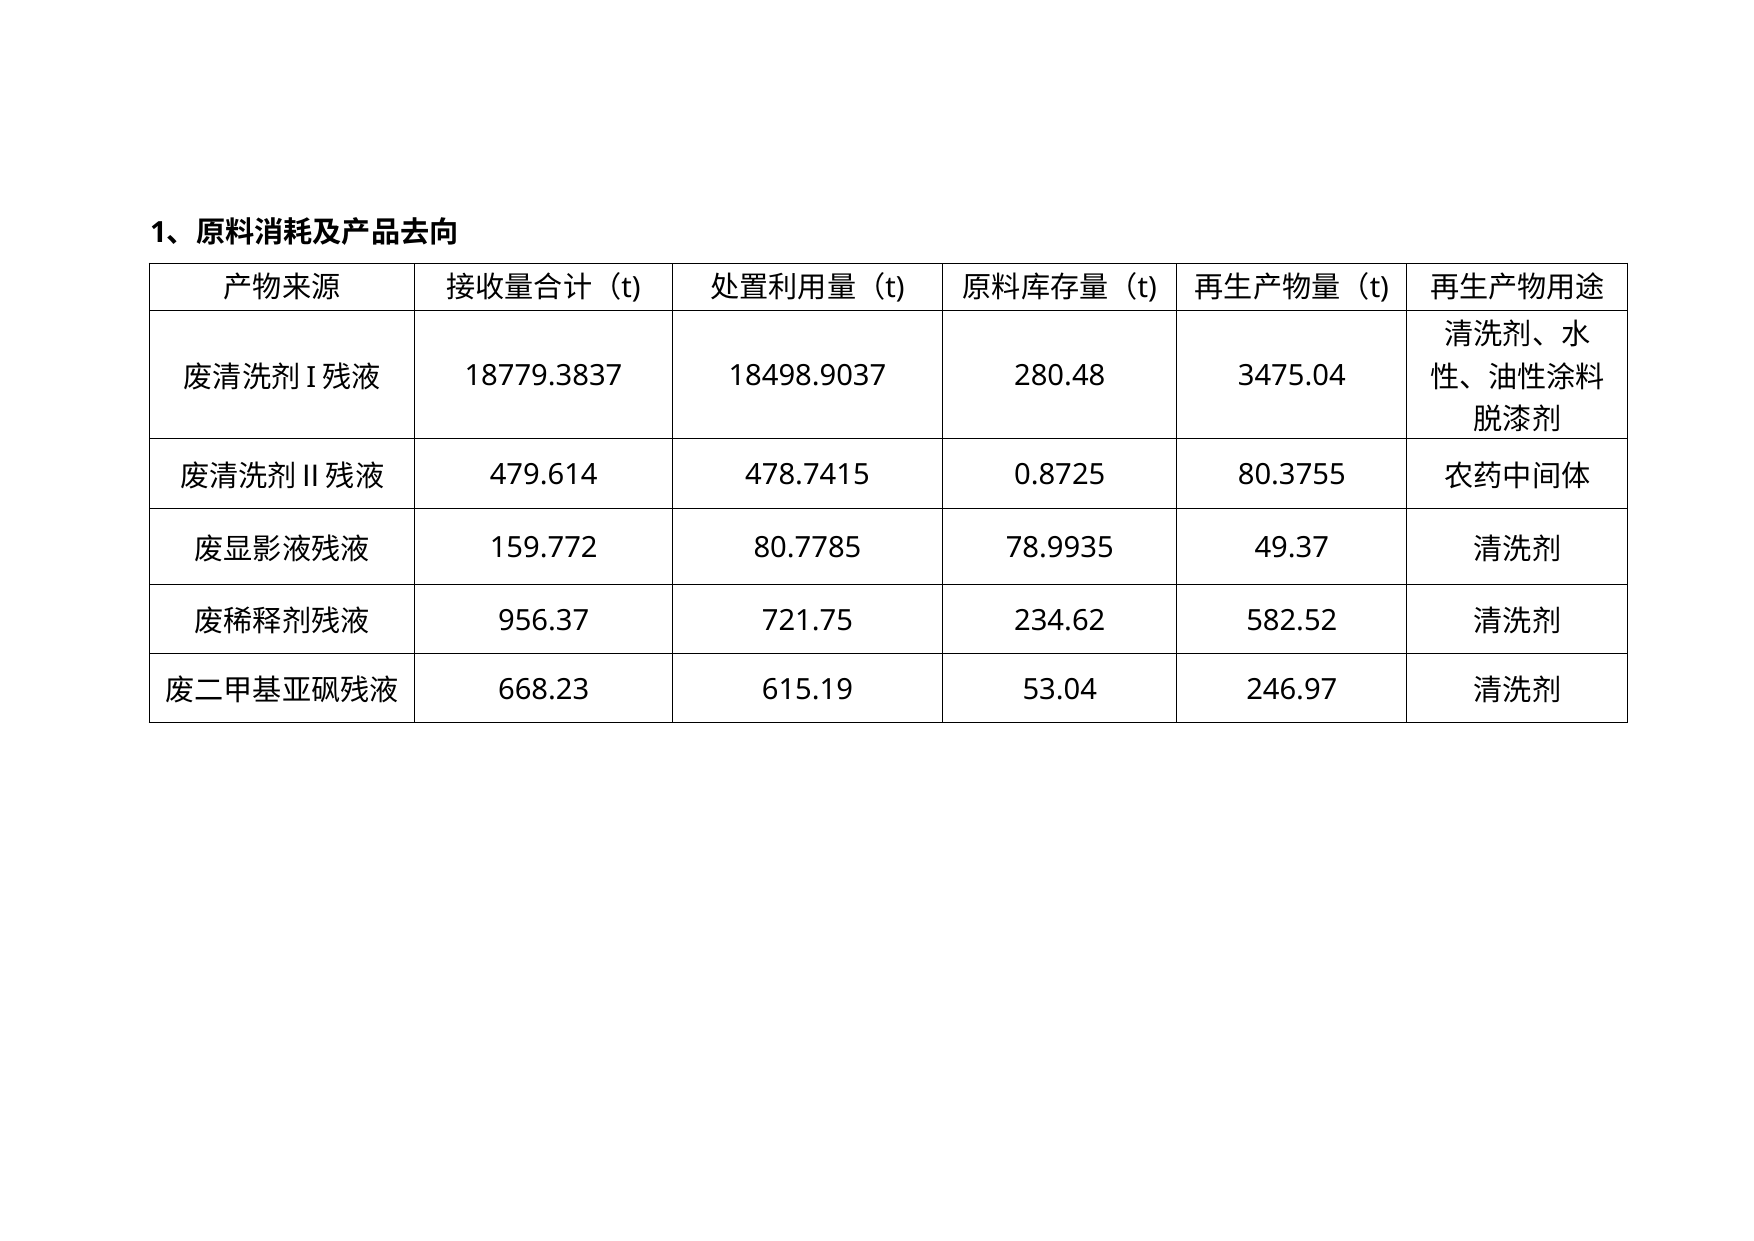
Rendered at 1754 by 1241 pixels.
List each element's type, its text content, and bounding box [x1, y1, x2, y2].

table_cell 956.37 [415, 585, 672, 653]
table_cell 721.75 [673, 585, 942, 653]
table_header 再生产物用途 [1407, 264, 1627, 310]
table_header 接收量合计（t) [415, 264, 672, 310]
table_header 再生产物量（t) [1177, 264, 1406, 310]
table_header 处置利用量（t) [673, 264, 942, 310]
table_cell 废显影液残液 [150, 509, 414, 584]
table_cell 280.48 [943, 311, 1176, 438]
table_cell 0.8725 [943, 439, 1176, 508]
table_cell 3475.04 [1177, 311, 1406, 438]
table_cell 80.3755 [1177, 439, 1406, 508]
table_cell 废清洗剂Ⅱ残液 [150, 439, 414, 508]
table_header 原料库存量（t) [943, 264, 1176, 310]
table_cell 159.772 [415, 509, 672, 584]
table_cell 668.23 [415, 654, 672, 722]
table_cell 78.9935 [943, 509, 1176, 584]
table_cell 废清洗剂I残液 [150, 311, 414, 438]
table_cell 80.7785 [673, 509, 942, 584]
list 原料消耗及产品去向 [150, 198, 1604, 263]
table_cell 18498.9037 [673, 311, 942, 438]
table_cell 废稀释剂残液 [150, 585, 414, 653]
table_cell 53.04 [943, 654, 1176, 722]
table_cell 废二甲基亚砜残液 [150, 654, 414, 722]
table_cell 246.97 [1177, 654, 1406, 722]
table_cell 234.62 [943, 585, 1176, 653]
table_cell 582.52 [1177, 585, 1406, 653]
table_cell 18779.3837 [415, 311, 672, 438]
table_header 产物来源 [150, 264, 414, 310]
table_cell 49.37 [1177, 509, 1406, 584]
table_cell 农药中间体 [1407, 439, 1627, 508]
table_cell 478.7415 [673, 439, 942, 508]
table_cell 清洗剂 [1407, 509, 1627, 584]
table_cell 清洗剂 [1407, 654, 1627, 722]
table_cell 清洗剂、水性、油性涂料脱漆剂 [1407, 311, 1627, 438]
table_cell 479.614 [415, 439, 672, 508]
table_cell 615.19 [673, 654, 942, 722]
table_cell 清洗剂 [1407, 585, 1627, 653]
